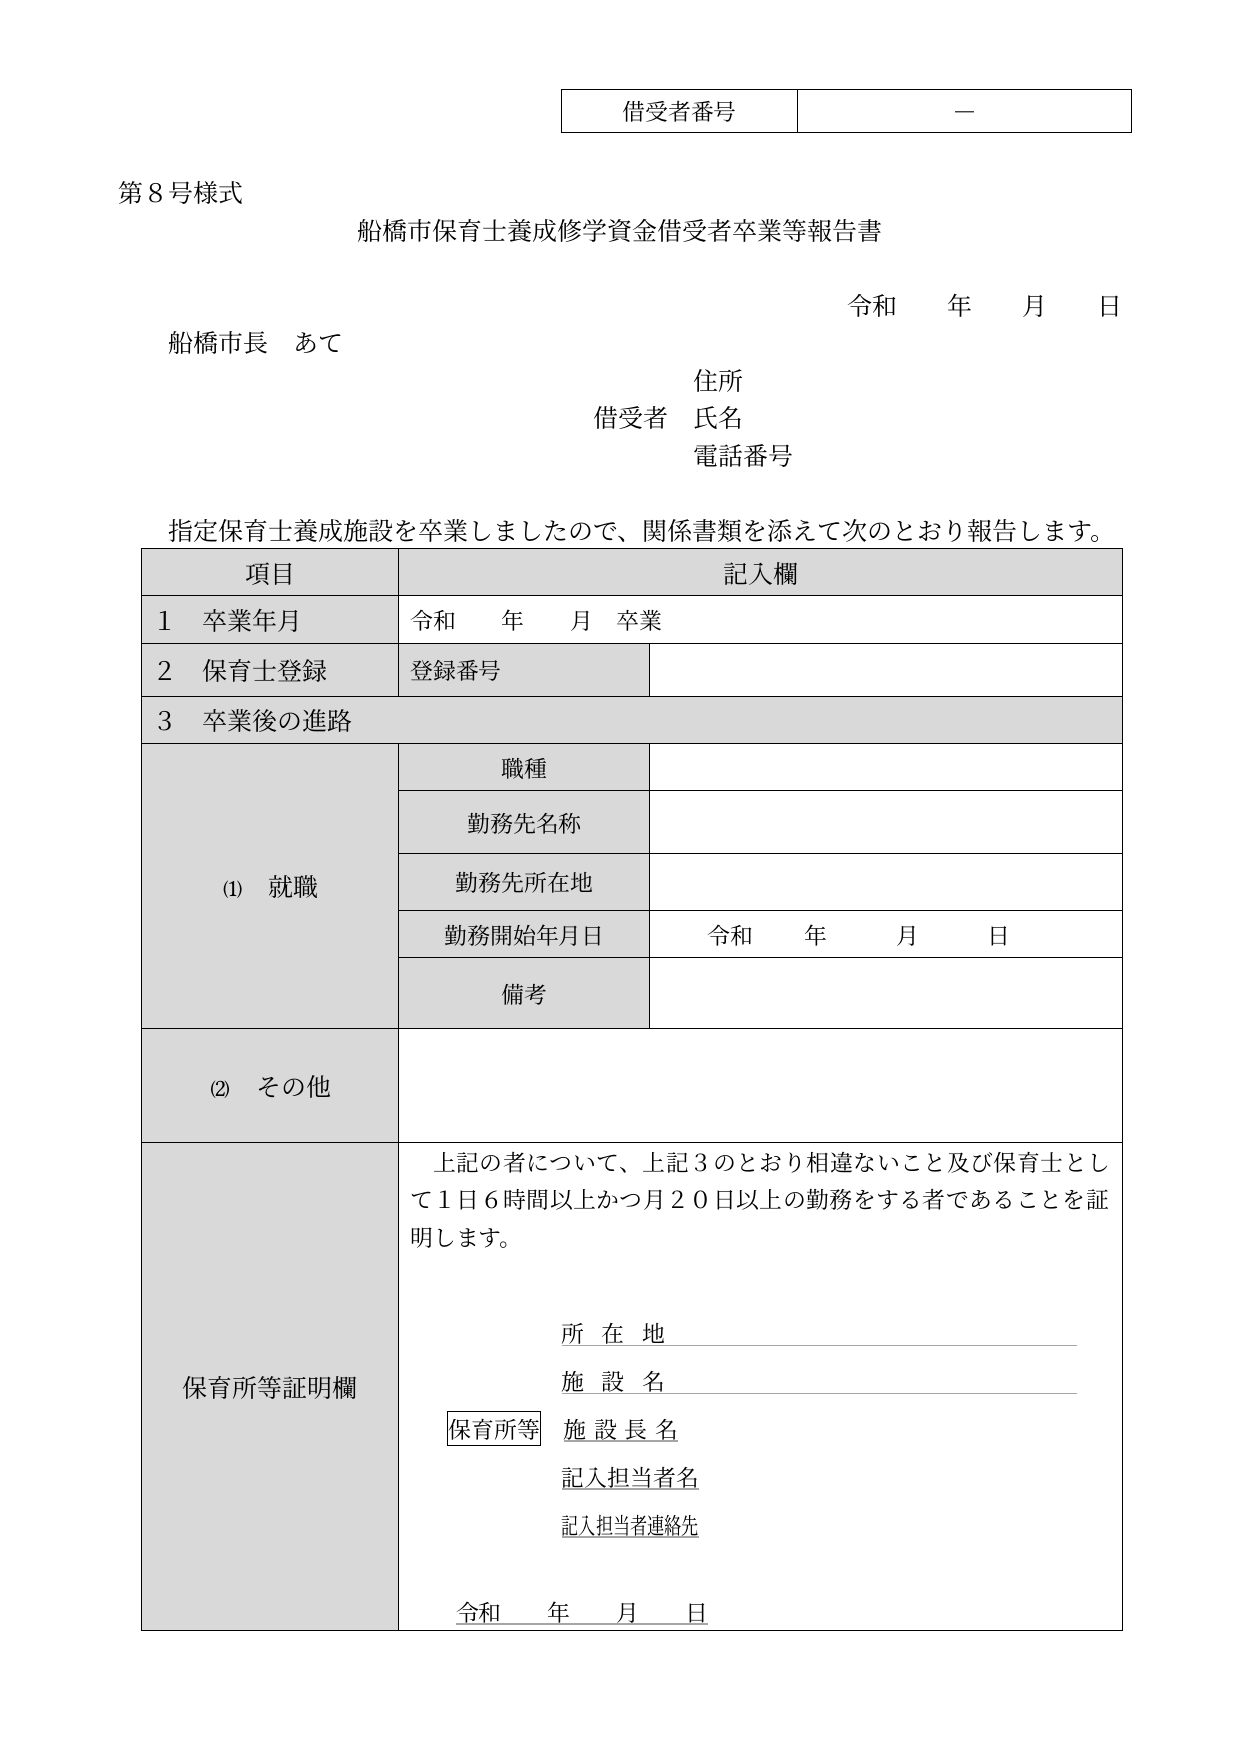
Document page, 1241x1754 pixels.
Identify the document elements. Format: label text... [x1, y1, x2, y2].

table_cell 令和 年 月 卒業 [399, 596, 1122, 643]
table_cell 職種 [399, 744, 649, 790]
table_cell 勤務開始年月日 [399, 911, 649, 957]
table_cell 勤務先所在地 [399, 854, 649, 910]
text 指定保育士養成施設を卒業しましたので、関係書類を添えて次のとおり報告します。 [118, 511, 1122, 548]
table_cell 保育所等証明欄 [142, 1143, 398, 1630]
table_cell [650, 958, 1122, 1028]
table_cell [650, 644, 1122, 696]
table_cell [650, 854, 1122, 910]
table_cell 令和 年 月 日 [650, 911, 1122, 957]
text 令和 年 月 日 [118, 286, 1122, 323]
table_cell 勤務先名称 [399, 791, 649, 853]
table_cell ⑵ その他 [142, 1029, 398, 1142]
text 船橋市保育士養成修学資金借受者卒業等報告書 [118, 211, 1122, 248]
text 第８号様式 [118, 173, 1122, 211]
text 船橋市長 あて [118, 323, 1122, 361]
text 借受者 氏名 [118, 398, 1122, 436]
table_cell ３ 卒業後の進路 [142, 697, 1122, 743]
table_header 記入欄 [399, 549, 1122, 595]
text 電話番号 [118, 436, 1122, 473]
table_cell [650, 744, 1122, 790]
table_cell [399, 1029, 1122, 1142]
table_cell ２ 保育士登録 [142, 644, 398, 696]
table_cell [650, 791, 1122, 853]
table_cell 登録番号 [399, 644, 649, 696]
table_cell 上記の者について、上記３のとおり相違ないこと及び保育士として１日６時間以上かつ月２０日以上の勤務をする者であることを証明します。 令和 年 月 日 [399, 1143, 1122, 1630]
table_cell 備考 [399, 958, 649, 1028]
table_cell ⑴ 就職 [142, 744, 398, 1028]
table_header 項目 [142, 549, 398, 595]
text 住所 [118, 361, 1122, 398]
table_cell １ 卒業年月 [142, 596, 398, 643]
